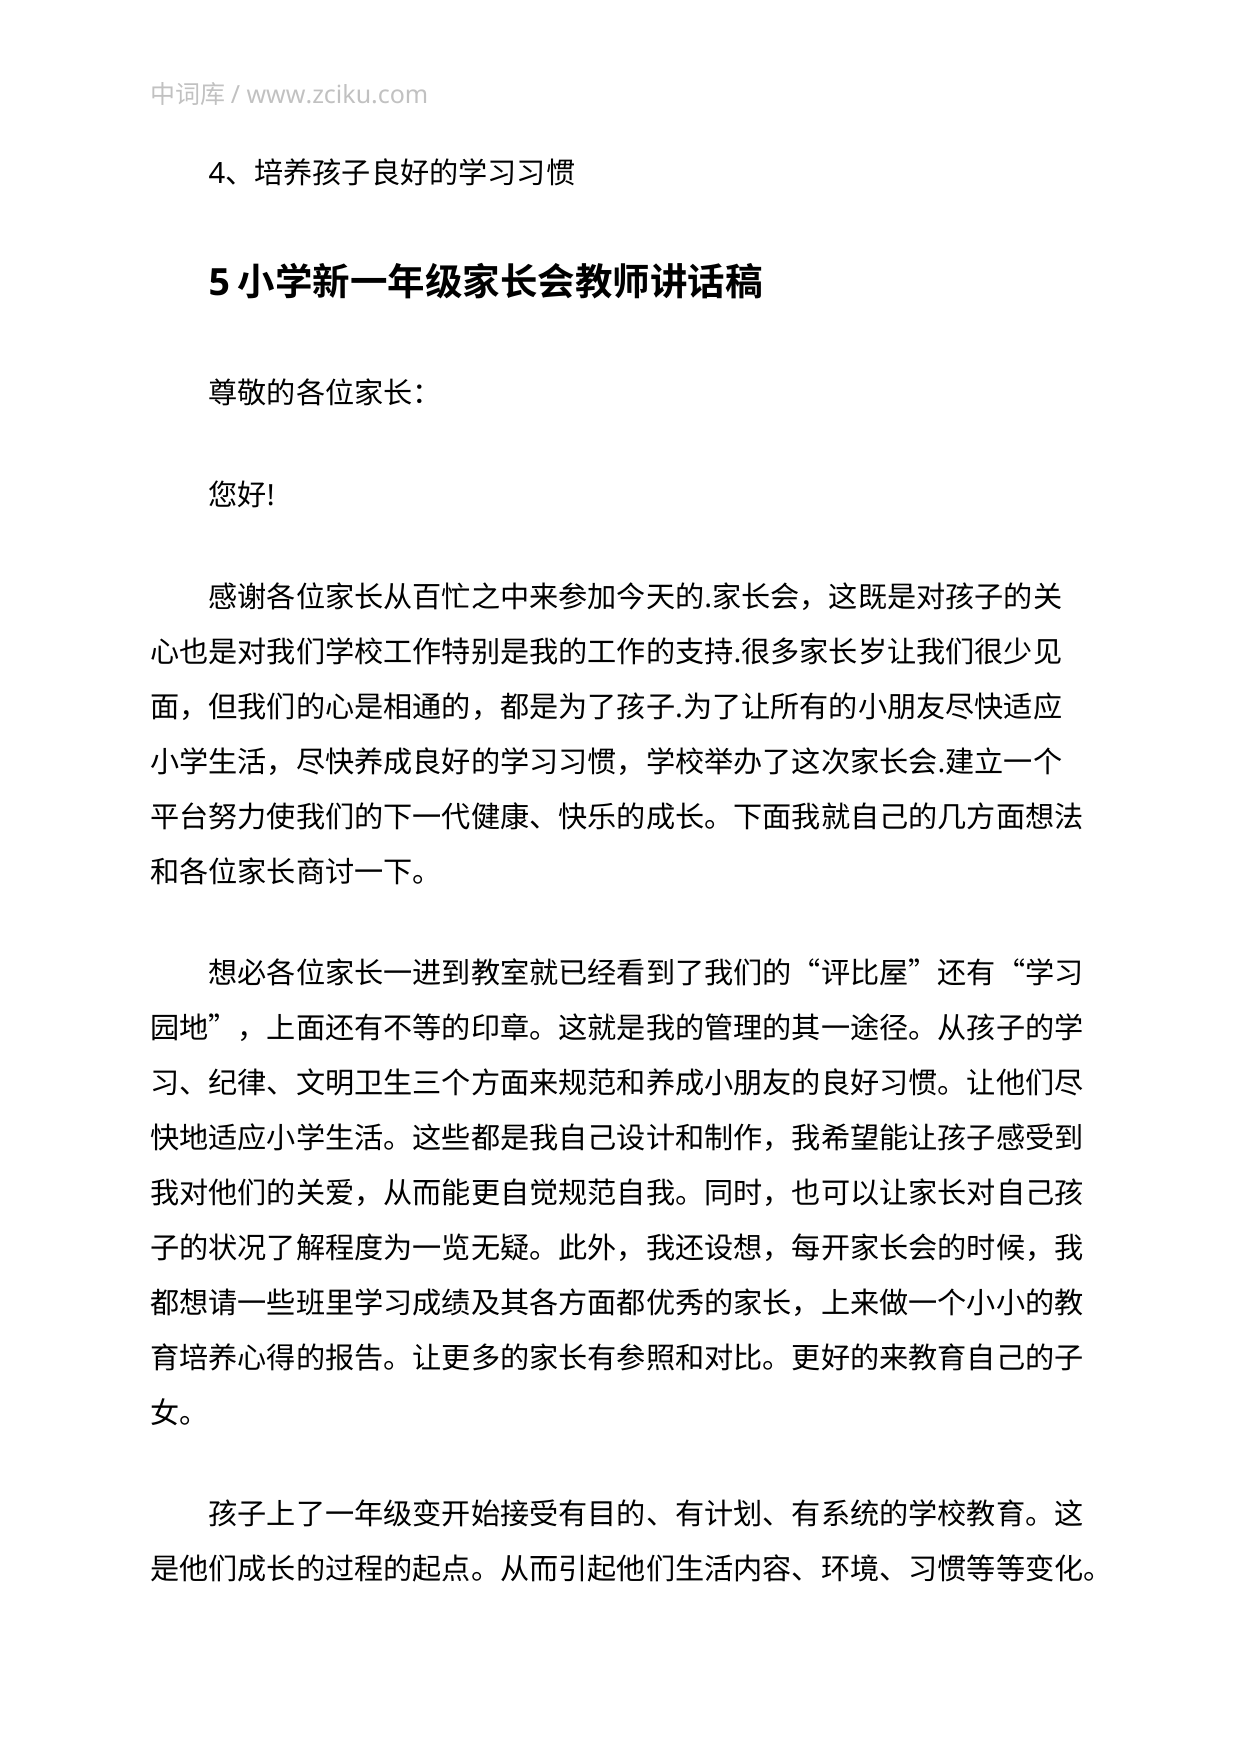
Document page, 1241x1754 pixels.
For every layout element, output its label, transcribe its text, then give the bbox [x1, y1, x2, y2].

text 感谢各位家长从百忙之中来参加今天的.家长会，这既是对孩子的关心也是对我们学校工作特别是我的工作的支持.很多家长岁让我们很少见面，但我们的心是相通的，都是为了孩子.为了让所有的小朋友尽快适应小学生活，尽快养成良好的学习习惯，学校举办了这次家长会.建立一个平台努力使我们的下一代健康、快乐的成长。下面我就自己的几方面想法和各位家长商讨一下。 [150, 573, 1090, 891]
text 尊敬的各位家长： [150, 369, 1090, 412]
text 4、培养孩子良好的学习习惯 [150, 150, 1090, 192]
text 您好! [150, 471, 1090, 514]
text 想必各位家长一进到教室就已经看到了我们的“评比屋”还有“学习园地”，上面还有不等的印章。这就是我的管理的其一途径。从孩子的学习、纪律、文明卫生三个方面来规范和养成小朋友的良好习惯。让他们尽快地适应小学生活。这些都是我自己设计和制作，我希望能让孩子感受到我对他们的关爱，从而能更自觉规范自我。同时，也可以让家长对自己孩子的状况了解程度为一览无疑。此外，我还设想，每开家长会的时候，我都想请一些班里学习成绩及其各方面都优秀的家长，上来做一个小小的教育培养心得的报告。让更多的家长有参照和对比。更好的来教育自己的子女。 [150, 950, 1090, 1431]
text 5小学新一年级家长会教师讲话稿 [150, 252, 1090, 306]
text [150, 1491, 1090, 1588]
